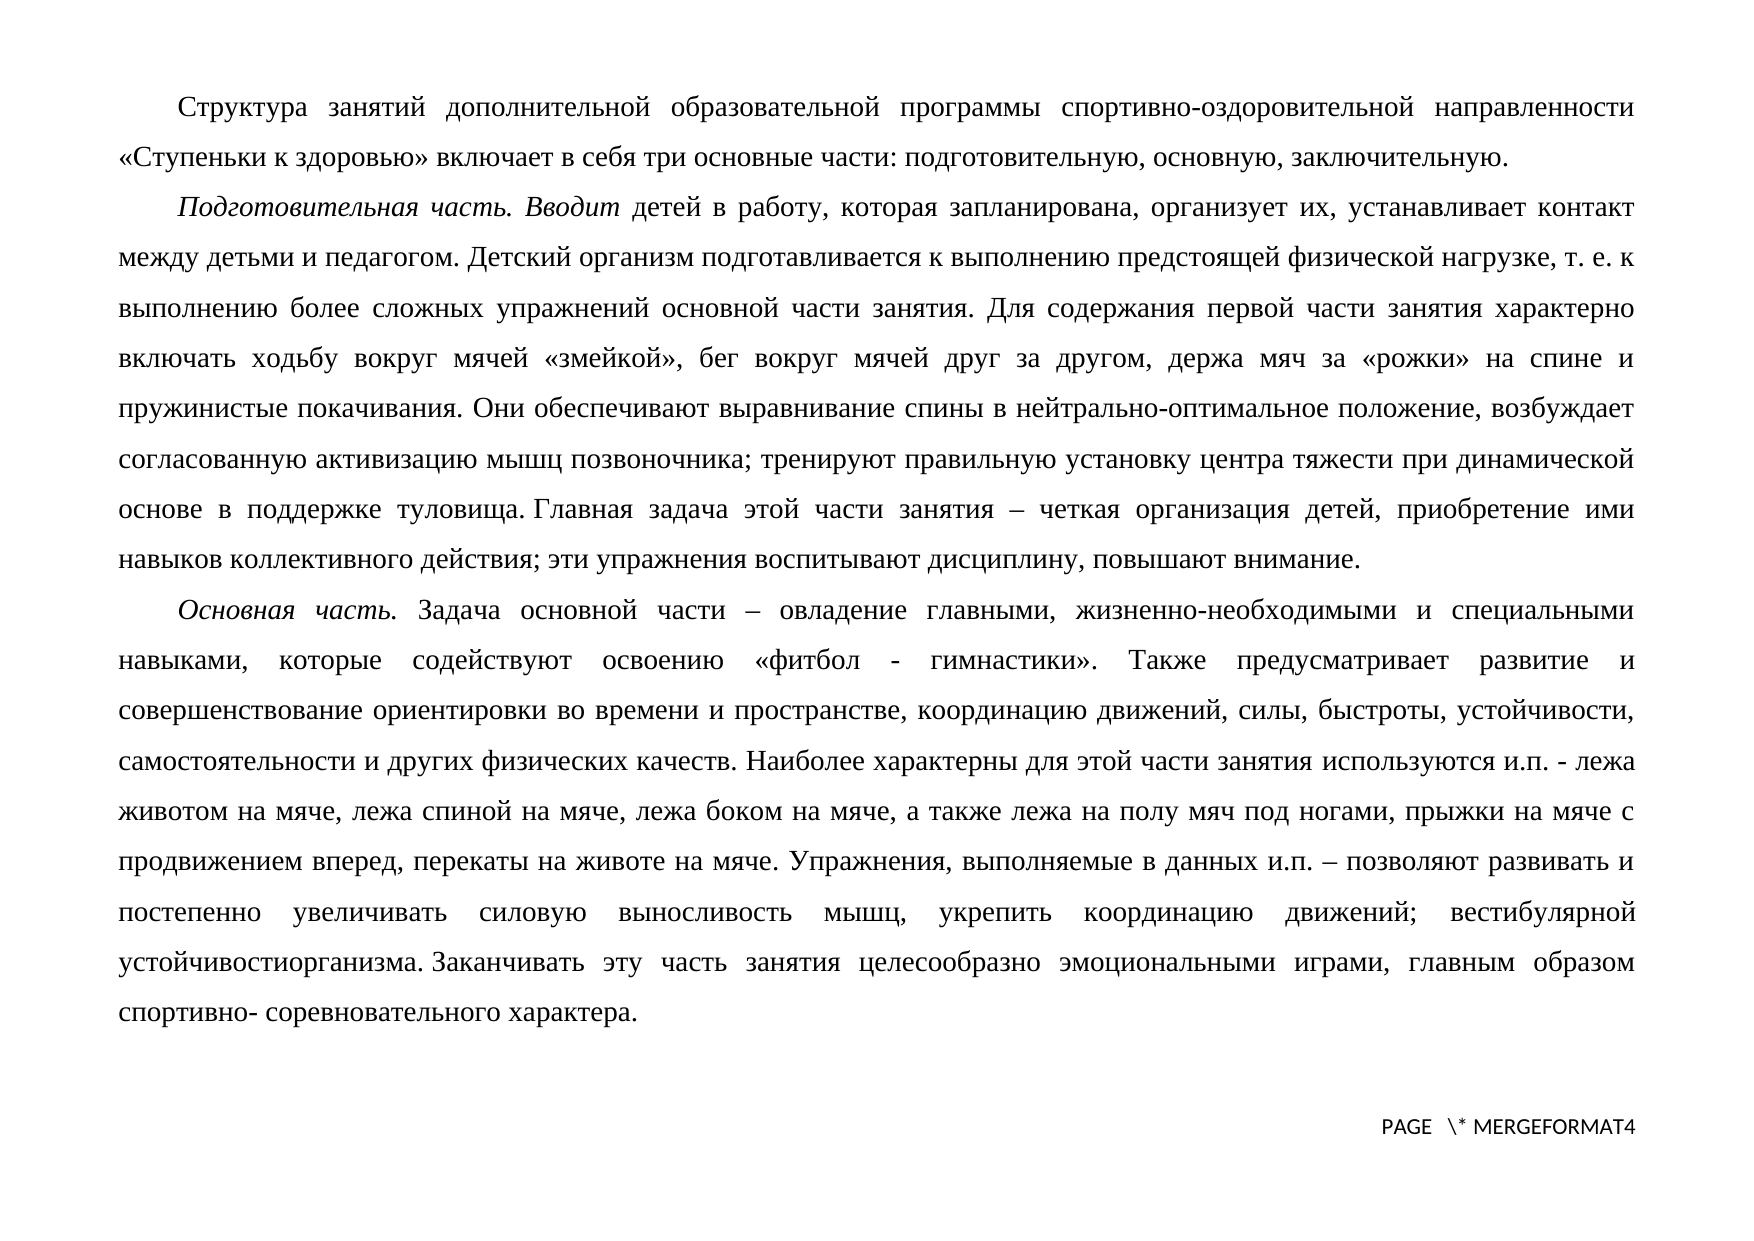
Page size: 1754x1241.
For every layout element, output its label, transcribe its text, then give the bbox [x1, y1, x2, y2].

text Подготовительная часть. Вводит детей в работу, которая запланирована, организует их, устанавливает контакт между детьми и педагогом. Детский организм подготавливается к выполнению предстоящей физической нагрузке, т. е. к выполнению более сложных упражнений основной части занятия. Для содержания первой части занятия характерно включать ходьбу вокруг мячей «змейкой», бег вокруг мячей друг за другом, держа мяч за «рожки» на спине и пружинистые покачивания. Они обеспечивают выравнивание спины в нейтрально-оптимальное положение, возбуждает согласованную активизацию мышц позвоночника; тренируют правильную установку центра тяжести при динамической основе в поддержке туловища. Главная задача этой части занятия – четкая организация детей, приобретение ими навыков коллективного действия; эти упражнения воспитывают дисциплину, повышают внимание. [118, 189, 1636, 575]
text Основная часть. Задача основной части – овладение главными, жизненно-необходимыми и специальными навыками, которые содействуют освоению «фитбол - гимнастики». Также предусматривает развитие и совершенствование ориентировки во времени и пространстве, координацию движений, силы, быстроты, устойчивости, самостоятельности и других физических качеств. Наиболее характерны для этой части занятия используются и.п. - лежа животом на мяче, лежа спиной на мяче, лежа боком на мяче, а также лежа на полу мяч под ногами, прыжки на мяче с продвижением вперед, перекаты на животе на мяче. Упражнения, выполняемые в данных и.п. – позволяют развивать и постепенно увеличивать силовую выносливость мышц, укрепить координацию движений; вестибулярной устойчивостиорганизма. Заканчивать эту часть занятия целесообразно эмоциональными играми, главным образом спортивно- соревновательного характера. [118, 592, 1636, 1028]
text Структура занятий дополнительной образовательной программы спортивно-оздоровительной направленности «Ступеньки к здоровью» включает в себя три основные части: подготовительную, основную, заключительную. [118, 89, 1636, 172]
